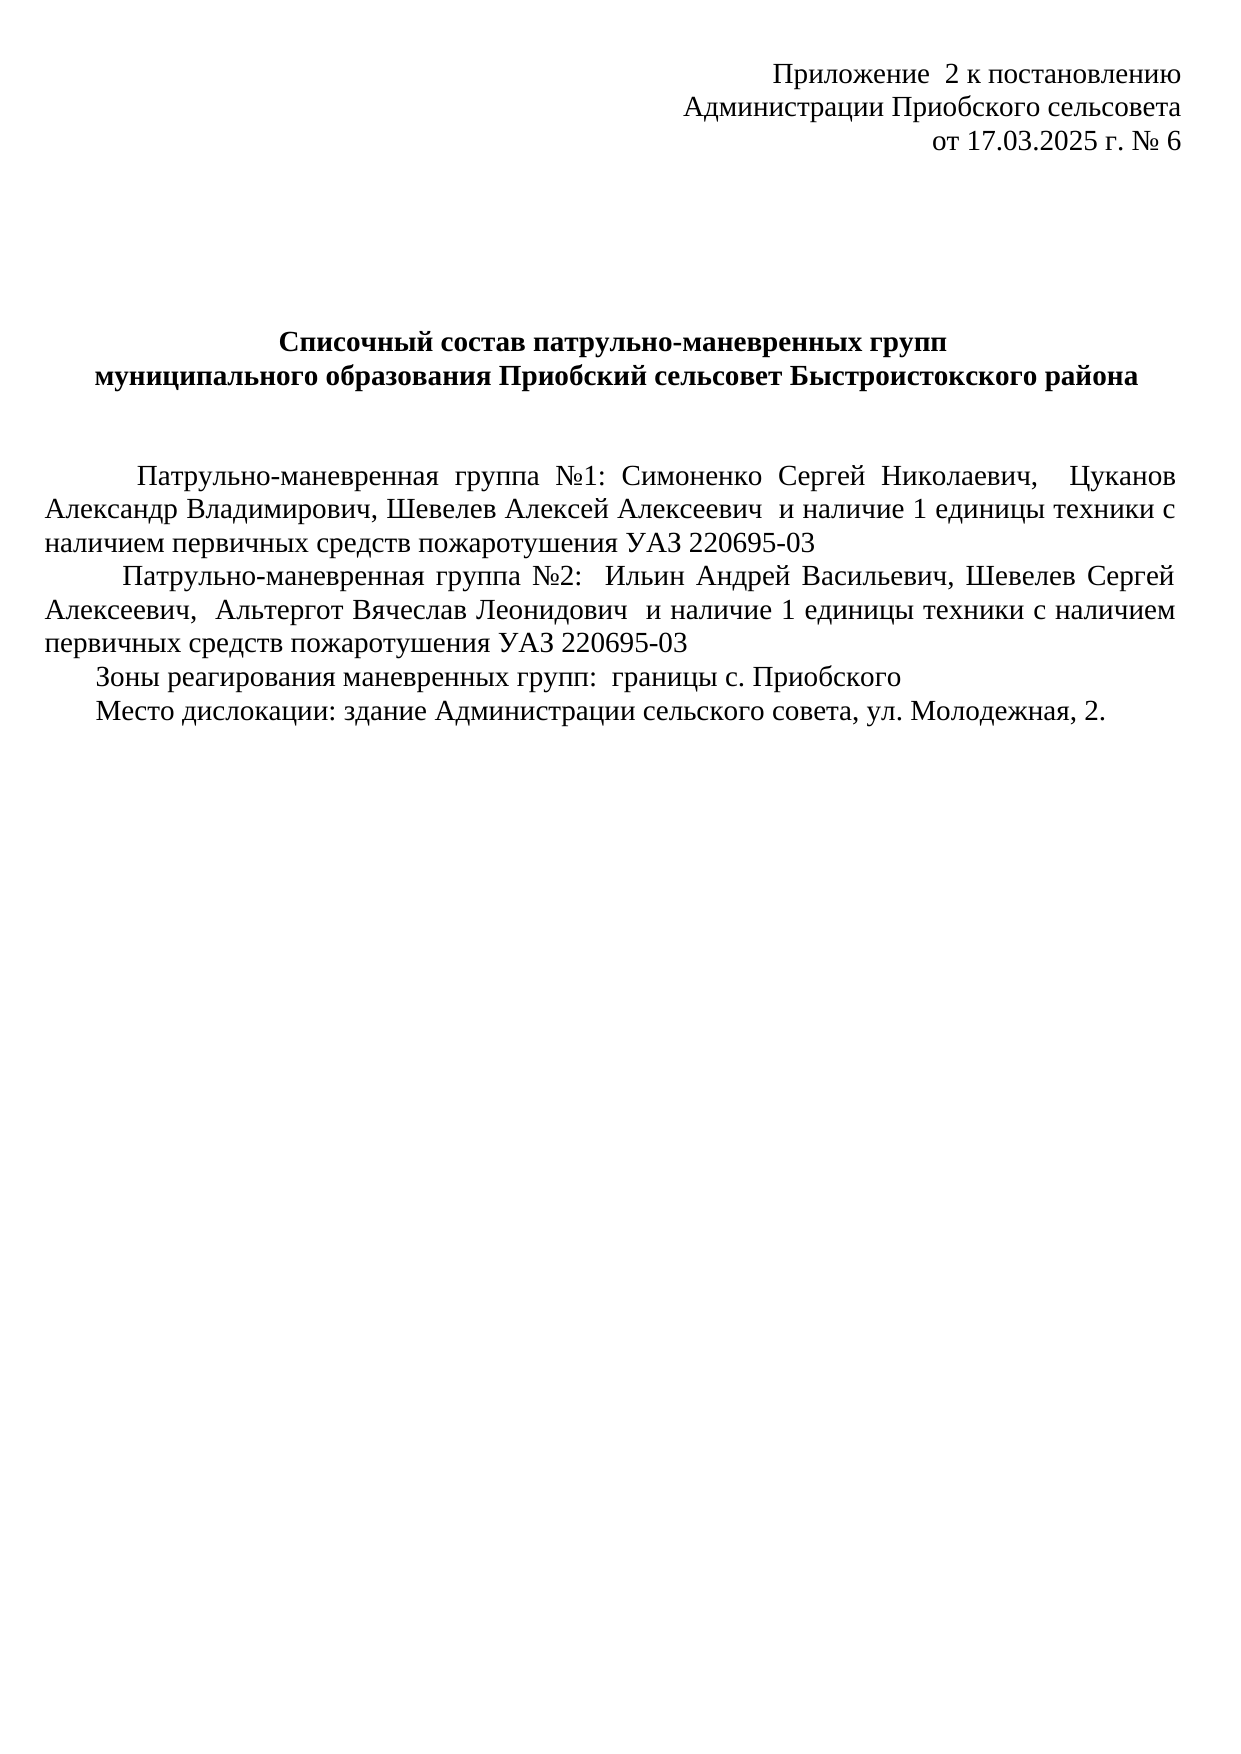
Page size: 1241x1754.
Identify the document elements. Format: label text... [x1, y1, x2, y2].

text Патрульно-маневренная группа №2: Ильин Андрей Васильевич, Шевелев Сергей Алексеевич, Альтергот Вячеслав Леонидович и наличие 1 единицы техники с наличием первичных средств пожаротушения УАЗ 220695-03 [44, 559, 1177, 659]
text муниципального образования Приобский сельсовет Быстроистокского района [44, 358, 1181, 391]
text Списочный состав патрульно-маневренных групп [44, 324, 1181, 358]
text Место дислокации: здание Администрации сельского совета, ул. Молодежная, 2. [44, 693, 1177, 727]
text Администрации Приобского сельсовета [44, 89, 1181, 123]
text от 17.03.2025 г. № 6 [44, 123, 1181, 156]
text Зоны реагирования маневренных групп: границы с. Приобского [44, 659, 1177, 693]
text Патрульно-маневренная группа №1: Симоненко Сергей Николаевич, Цуканов Александр Владимирович, Шевелев Алексей Алексеевич и наличие 1 единицы техники с наличием первичных средств пожаротушения УАЗ 220695-03 [44, 458, 1177, 559]
text Приложение 2 к постановлению [44, 56, 1181, 89]
